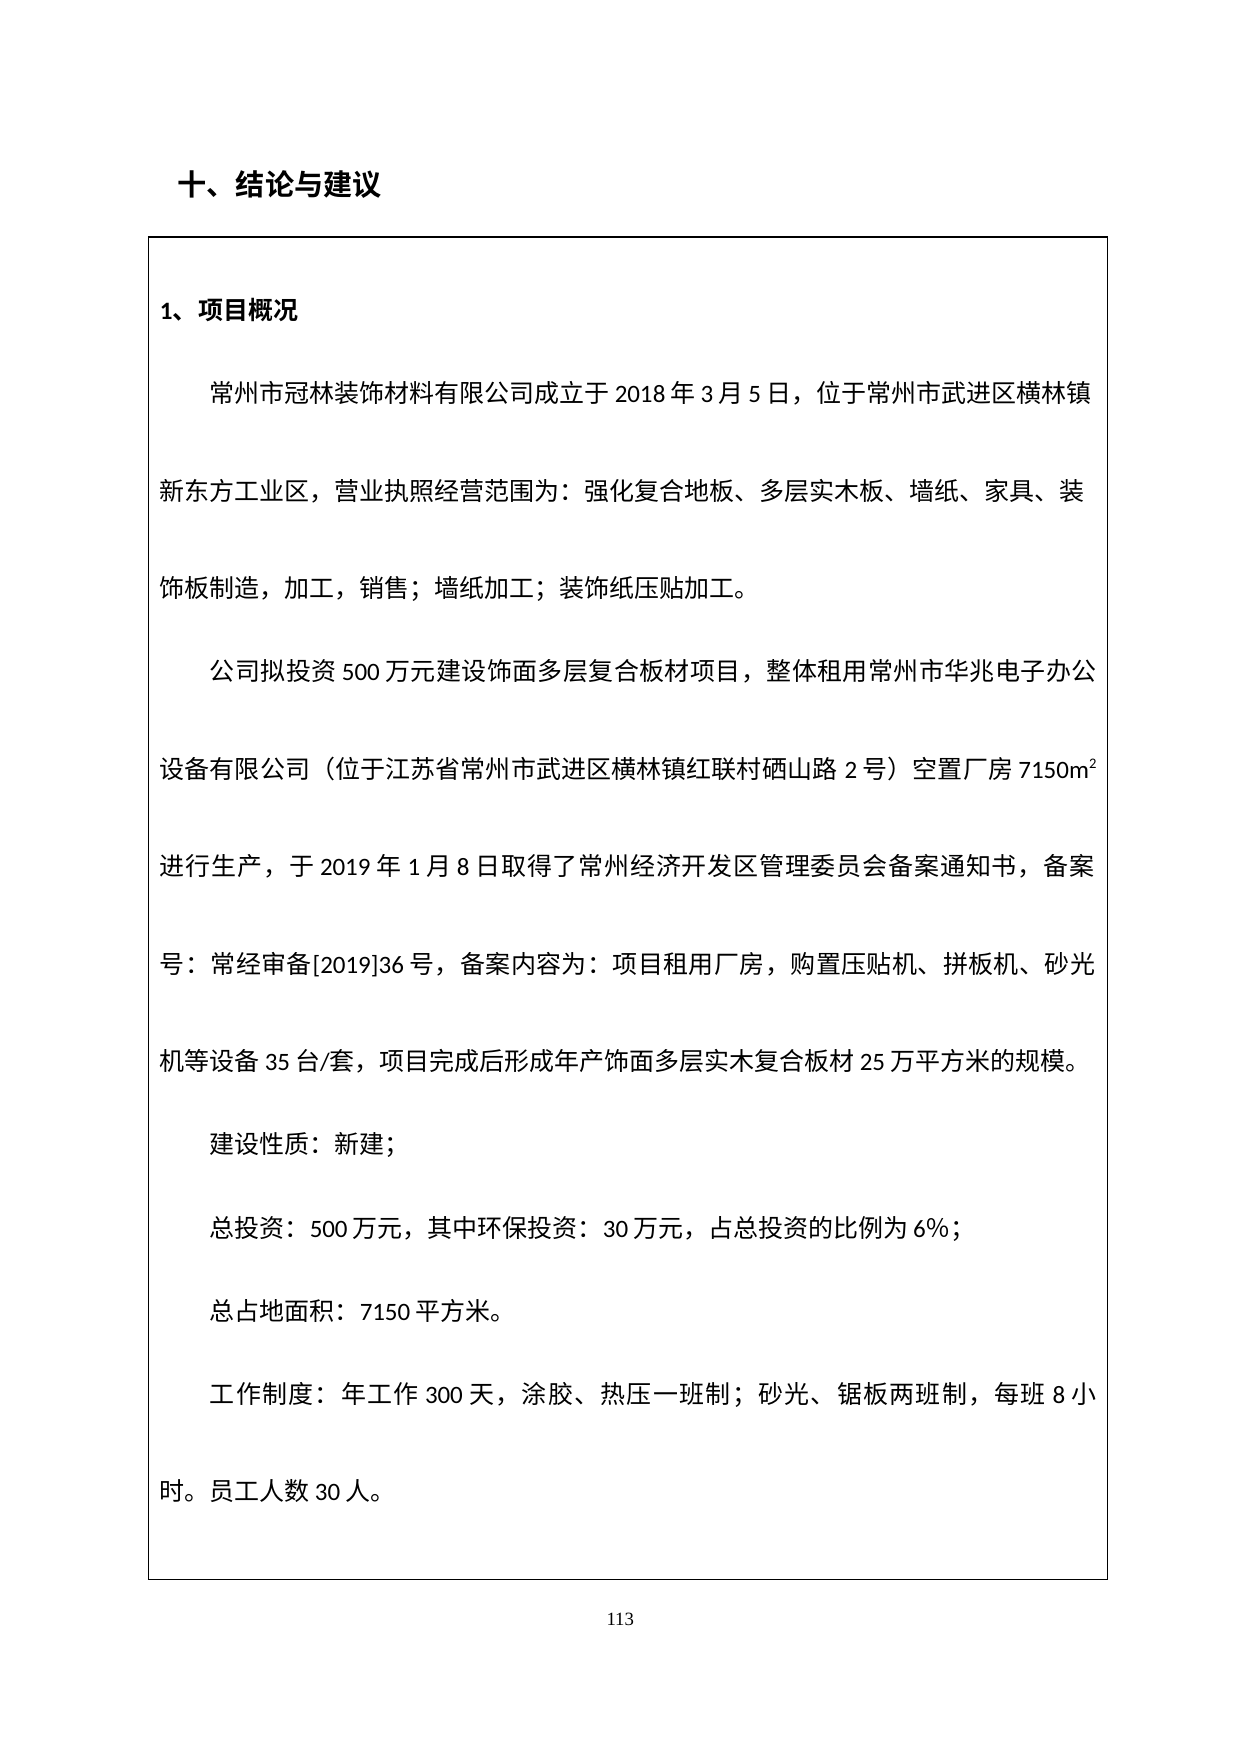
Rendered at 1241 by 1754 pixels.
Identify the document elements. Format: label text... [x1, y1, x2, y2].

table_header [149, 238, 1107, 1579]
subtitle 十、结论与建议 [177, 150, 1063, 215]
